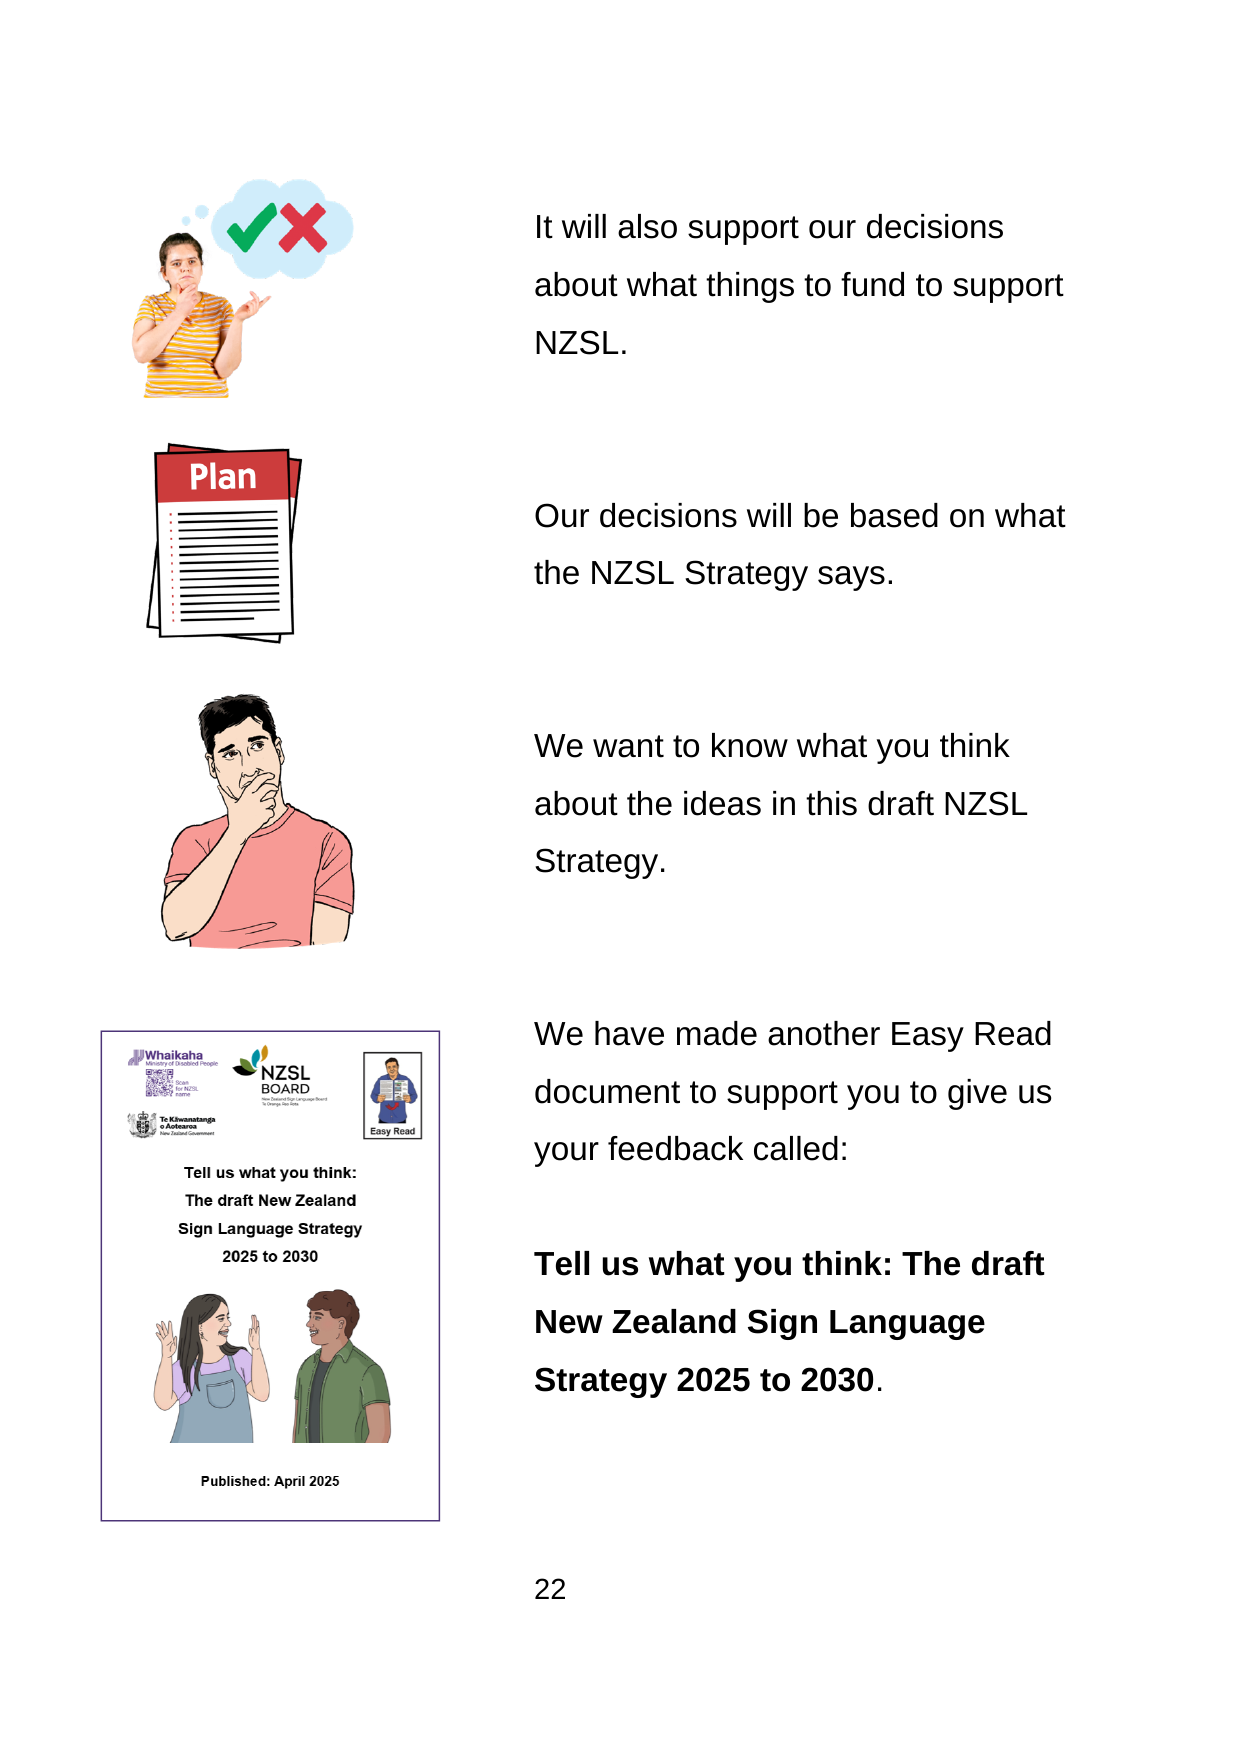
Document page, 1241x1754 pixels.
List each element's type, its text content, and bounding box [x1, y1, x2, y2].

text It will also support our decisions about what things to fund to support NZSL. [534, 208, 1090, 361]
picture [124, 427, 323, 657]
text Tell us what you think: The draft New Zealand Sign Language Strategy 2025 to 2030. [534, 1244, 1090, 1398]
picture [88, 1020, 451, 1530]
picture [153, 684, 360, 962]
text We want to know what you think about the ideas in this draft NZSL Strategy. [534, 726, 1090, 880]
text Our decisions will be based on what the NZSL Strategy says. [534, 496, 1090, 592]
text We have made another Easy Read document to support you to give us your feedback called: [534, 1014, 1090, 1168]
picture [124, 166, 361, 404]
